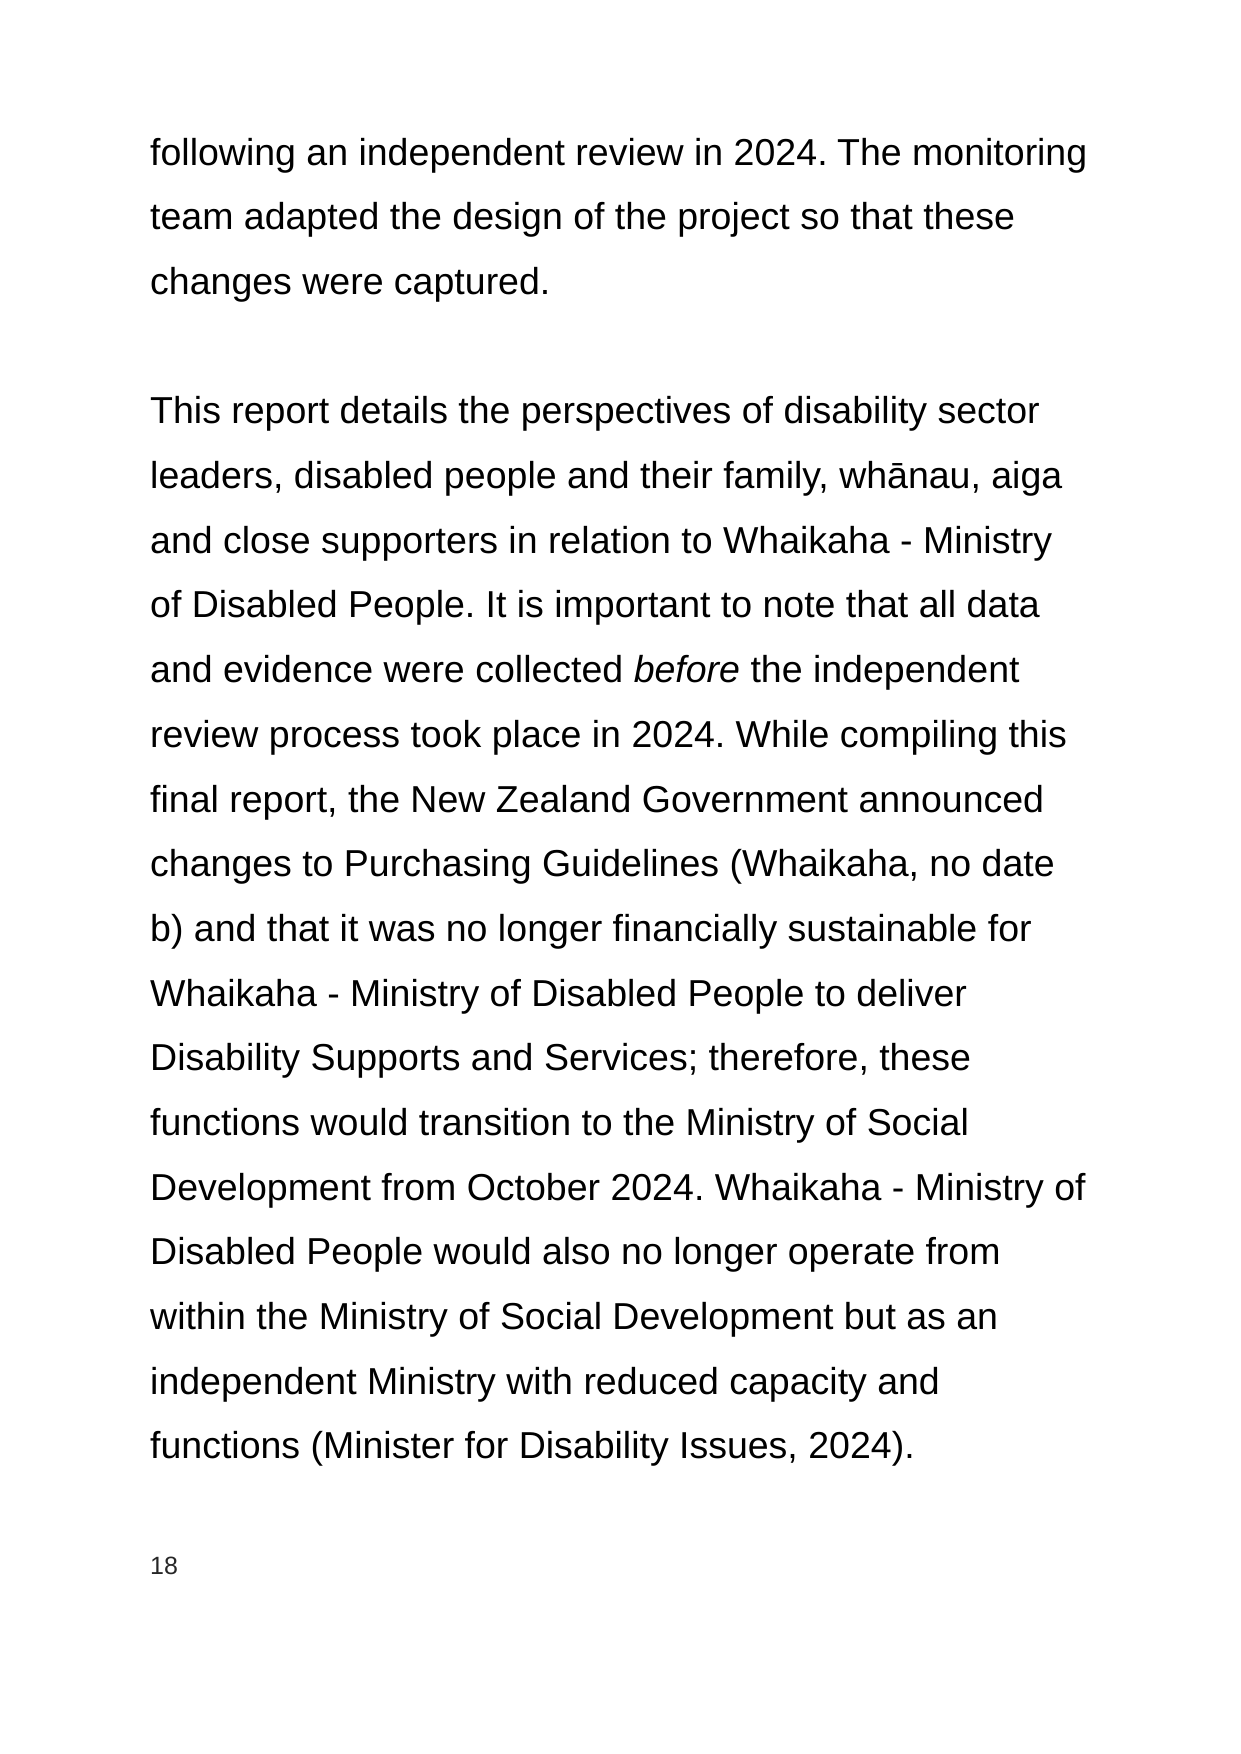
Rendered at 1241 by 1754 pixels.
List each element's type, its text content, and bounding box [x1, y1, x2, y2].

text This report details the perspectives of disability sector leaders, disabled people and their family, whānau, aiga and close supporters in relation to Whaikaha - Ministry of Disabled People. It is important to note that all data and evidence were collected before the independent review process took place in 2024. While compiling this final report, the New Zealand Government announced changes to Purchasing Guidelines (Whaikaha, no date b) and that it was no longer financially sustainable for Whaikaha - Ministry of Disabled People to deliver Disability Supports and Services; therefore, these functions would transition to the Ministry of Social Development from October 2024. Whaikaha - Ministry of Disabled People would also no longer operate from within the Ministry of Social Development but as an independent Ministry with reduced capacity and functions (Minister for Disability Issues, 2024). [150, 389, 1090, 1467]
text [150, 130, 1090, 302]
